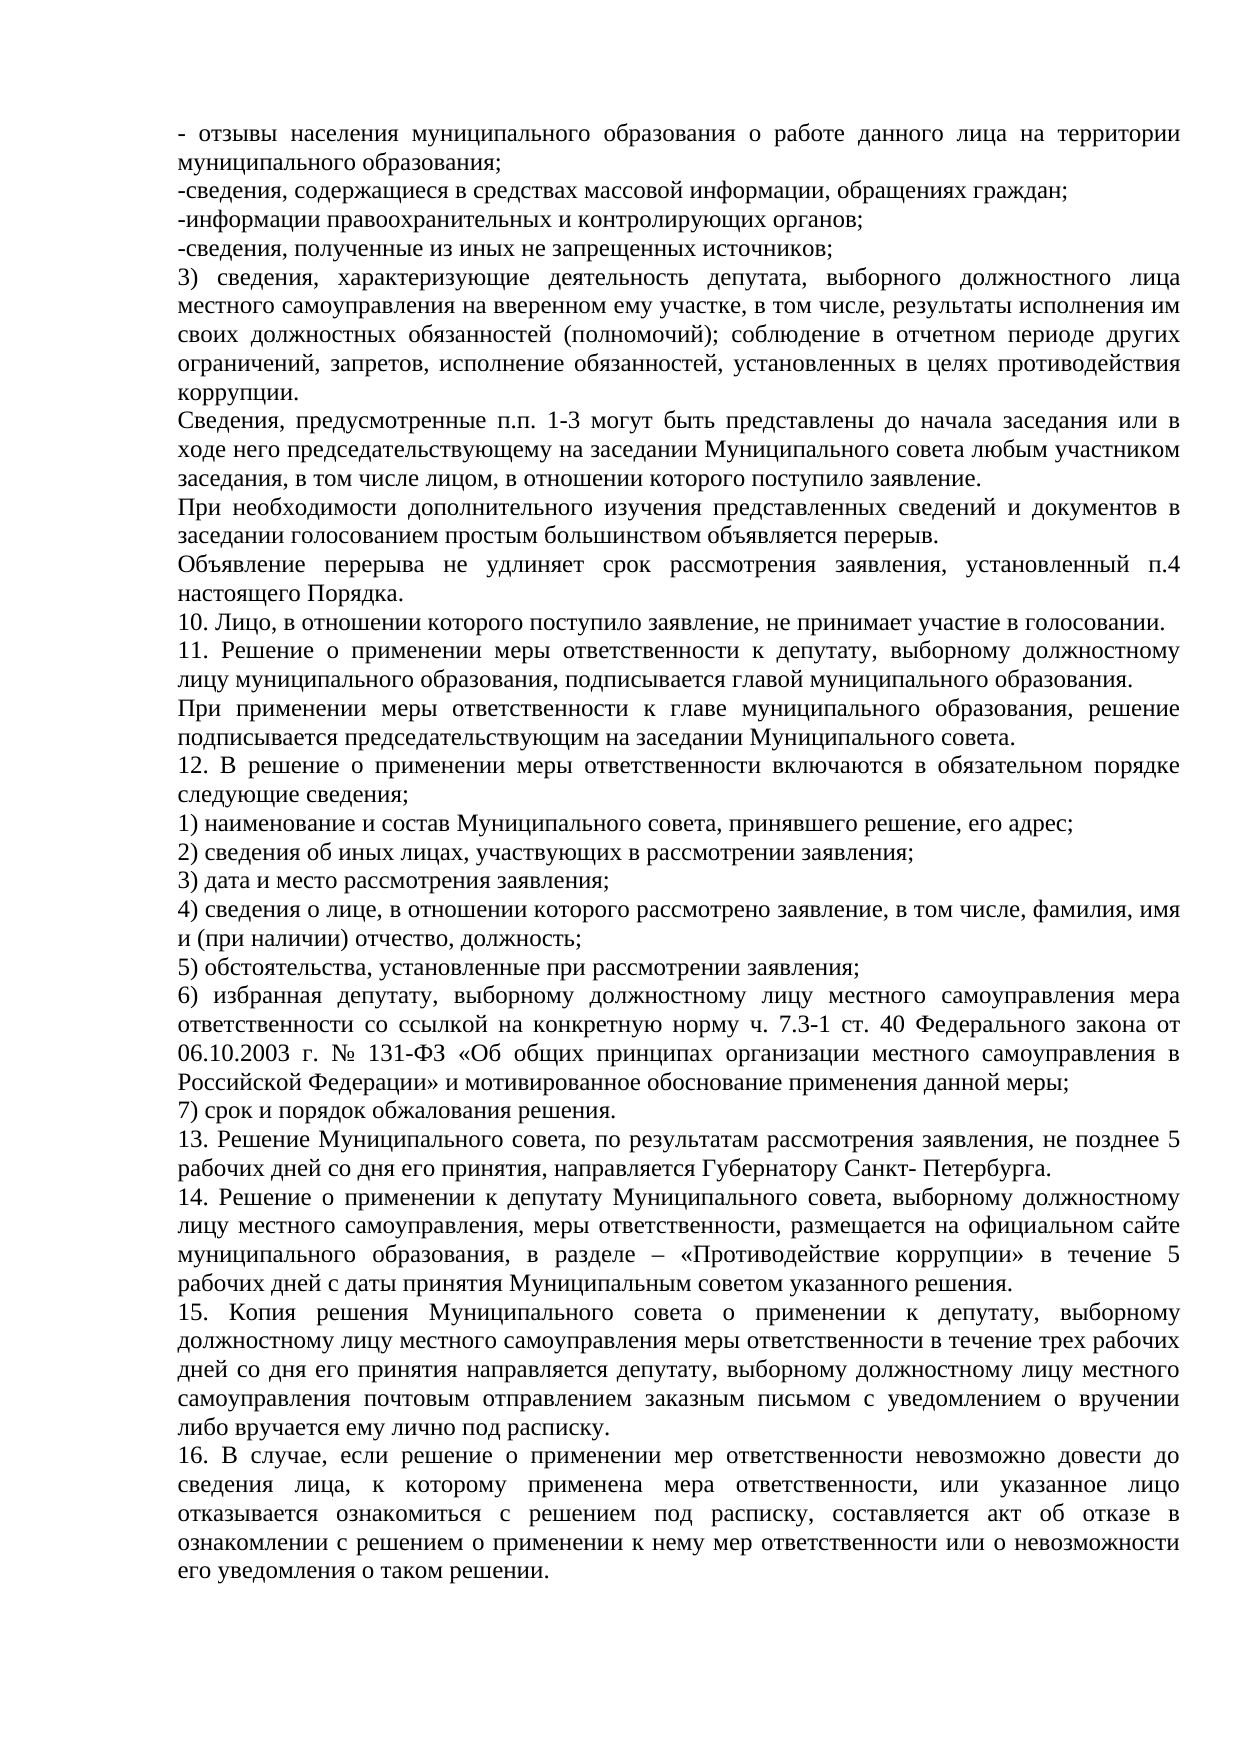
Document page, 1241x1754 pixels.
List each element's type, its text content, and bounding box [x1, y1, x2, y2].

text 3) дата и место рассмотрения заявления; [177, 866, 1181, 894]
text 16. В случае, если решение о применении мер ответственности невозможно довести до сведения лица, к которому применена мера ответственности, или указанное лицо отказывается ознакомиться с решением под расписку, составляется акт об отказе в ознакомлении с решением о применении к нему мер ответственности или о невозможности его уведомления о таком решении. [177, 1441, 1181, 1584]
text 15. Копия решения Муниципального совета о применении к депутату, выборному должностному лицу местного самоуправления меры ответственности в течение трех рабочих дней со дня его принятия направляется депутату, выборному должностному лицу местного самоуправления почтовым отправлением заказным письмом с уведомлением о вручении либо вручается ему лично под расписку. [177, 1297, 1181, 1441]
text При применении меры ответственности к главе муниципального образования, решение подписывается председательствующим на заседании Муниципального совета. [177, 693, 1181, 751]
text 5) обстоятельства, установленные при рассмотрении заявления; [177, 952, 1181, 981]
text - отзывы населения муниципального образования о работе данного лица на территории муниципального образования; [177, 118, 1181, 176]
text 6) избранная депутату, выборному должностному лицу местного самоуправления мера ответственности со ссылкой на конкретную норму ч. 7.3-1 ст. 40 Федерального закона от 06.10.2003 г. № 131-ФЗ «Об общих принципах организации местного самоуправления в Российской Федерации» и мотивированное обоснование применения данной меры; [177, 981, 1181, 1096]
text 11. Решение о применении меры ответственности к депутату, выборному должностному лицу муниципального образования, подписывается главой муниципального образования. [177, 636, 1181, 693]
text 13. Решение Муниципального совета, по результатам рассмотрения заявления, не позднее 5 рабочих дней со дня его принятия, направляется Губернатору Санкт- Петербурга. [177, 1124, 1181, 1182]
text 2) сведения об иных лицах, участвующих в рассмотрении заявления; [177, 837, 1181, 866]
text 7) срок и порядок обжалования решения. [177, 1096, 1181, 1124]
text 4) сведения о лице, в отношении которого рассмотрено заявление, в том числе, фамилия, имя и (при наличии) отчество, должность; [177, 894, 1181, 952]
text Сведения, предусмотренные п.п. 1-3 могут быть представлены до начала заседания или в ходе него председательствующему на заседании Муниципального совета любым участником заседания, в том числе лицом, в отношении которого поступило заявление. [177, 406, 1181, 492]
text -информации правоохранительных и контролирующих органов; [177, 204, 1181, 233]
text -сведения, содержащиеся в средствах массовой информации, обращениях граждан; [177, 176, 1181, 204]
text 14. Решение о применении к депутату Муниципального совета, выборному должностному лицу местного самоуправления, меры ответственности, размещается на официальном сайте муниципального образования, в разделе – «Противодействие коррупции» в течение 5 рабочих дней с даты принятия Муниципальным советом указанного решения. [177, 1182, 1181, 1297]
text -сведения, полученные из иных не запрещенных источников; [177, 233, 1181, 262]
text 1) наименование и состав Муниципального совета, принявшего решение, его адрес; [177, 808, 1181, 837]
text 3) сведения, характеризующие деятельность депутата, выборного должностного лица местного самоуправления на вверенном ему участке, в том числе, результаты исполнения им своих должностных обязанностей (полномочий); соблюдение в отчетном периоде других ограничений, запретов, исполнение обязанностей, установленных в целях противодействия коррупции. [177, 262, 1181, 406]
text 12. В решение о применении меры ответственности включаются в обязательном порядке следующие сведения; [177, 751, 1181, 808]
text Объявление перерыва не удлиняет срок рассмотрения заявления, установленный п.4 настоящего Порядка. [177, 549, 1181, 607]
text 10. Лицо, в отношении которого поступило заявление, не принимает участие в голосовании. [177, 607, 1181, 636]
text При необходимости дополнительного изучения представленных сведений и документов в заседании голосованием простым большинством объявляется перерыв. [177, 492, 1181, 549]
